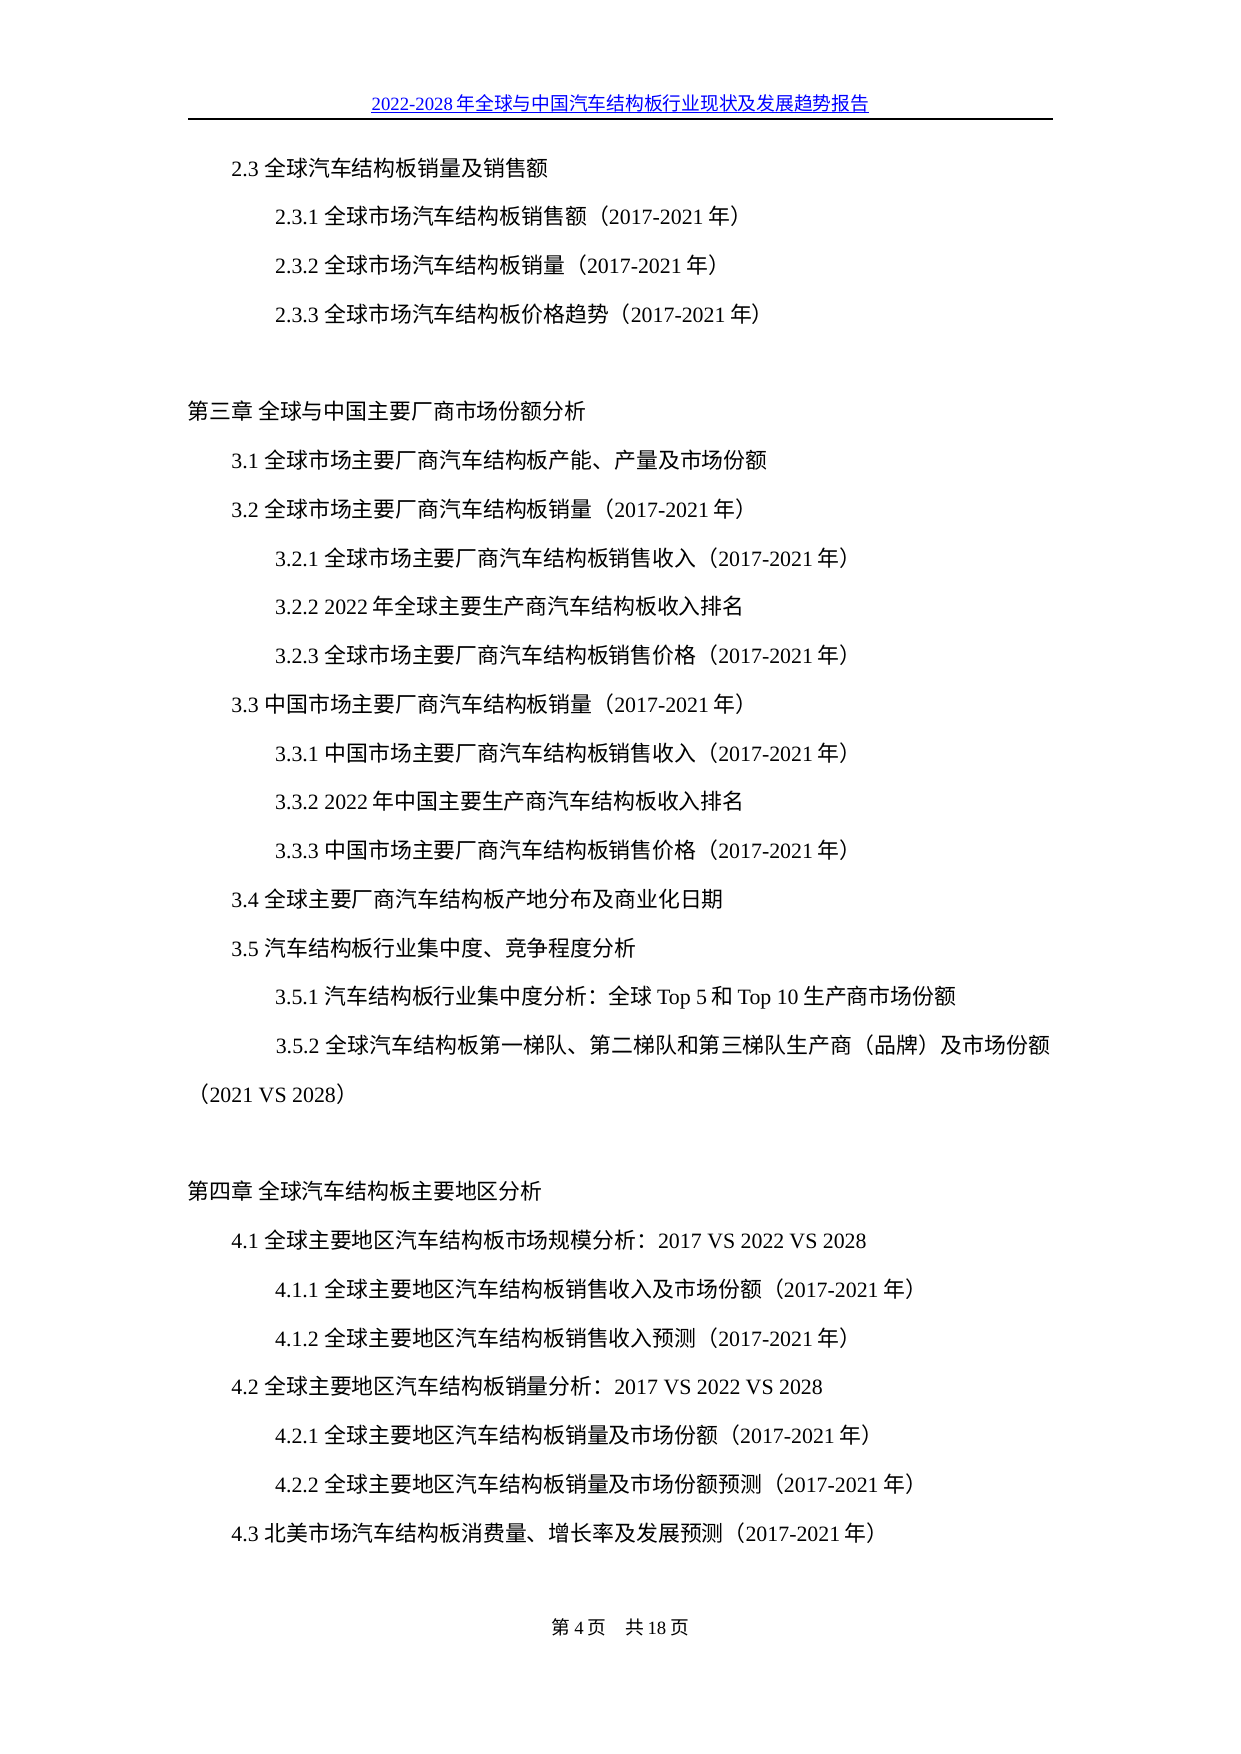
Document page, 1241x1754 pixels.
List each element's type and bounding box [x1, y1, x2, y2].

text [187, 150, 1053, 1548]
